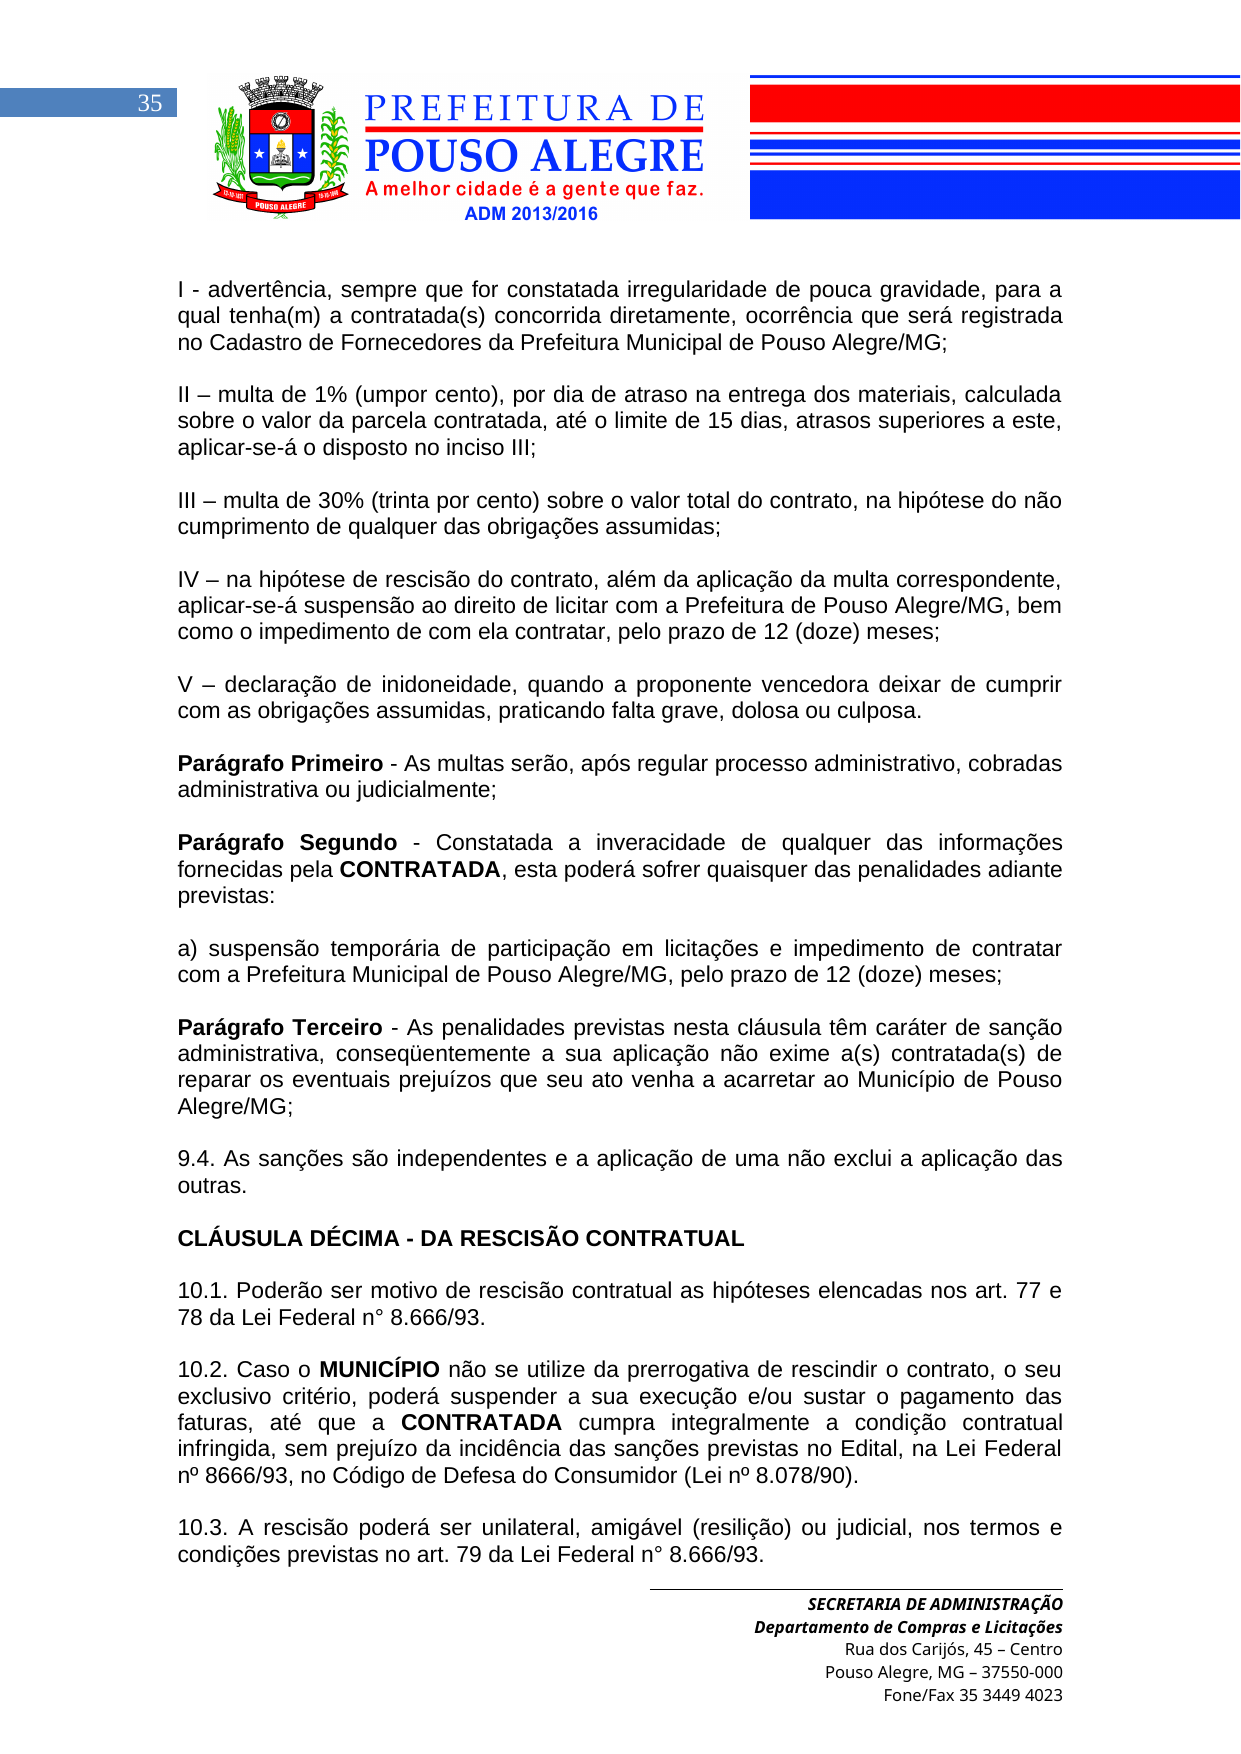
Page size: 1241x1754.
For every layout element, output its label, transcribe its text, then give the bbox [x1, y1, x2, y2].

text II – multa de 1% (umpor cento), por dia de atraso na entrega dos materiais, calculada sobre o valor da parcela contratada, até o limite de 15 dias, atrasos superiores a este, aplicar-se-á o disposto no inciso III; [177, 381, 1063, 460]
text Parágrafo Segundo - Constatada a inveracidade de qualquer das informações fornecidas pela CONTRATADA, esta poderá sofrer quaisquer das penalidades adiante previstas: [177, 829, 1063, 908]
text V – declaração de inidoneidade, quando a proponente vencedora deixar de cumprir com as obrigações assumidas, praticando falta grave, dolosa ou culposa. [177, 671, 1063, 724]
subtitle CLÁUSULA DÉCIMA - DA RESCISÃO CONTRATUAL [177, 1224, 1063, 1251]
text III – multa de 30% (trinta por cento) sobre o valor total do contrato, na hipótese do não cumprimento de qualquer das obrigações assumidas; [177, 487, 1063, 539]
picture [206, 73, 1241, 221]
text 10.2. Caso o MUNICÍPIO não se utilize da prerrogativa de rescindir o contrato, o seu exclusivo critério, poderá suspender a sua execução e/ou sustar o pagamento das faturas, até que a CONTRATADA cumpra integralmente a condição contratual infringida, sem prejuízo da incidência das sanções previstas no Edital, na Lei Federal nº 8666/93, no Código de Defesa do Consumidor (Lei nº 8.078/90). [177, 1356, 1063, 1488]
text I - advertência, sempre que for constatada irregularidade de pouca gravidade, para a qual tenha(m) a contratada(s) concorrida diretamente, ocorrência que será registrada no Cadastro de Fornecedores da Prefeitura Municipal de Pouso Alegre/MG; [177, 276, 1063, 355]
text Parágrafo Primeiro - As multas serão, após regular processo administrativo, cobradas administrativa ou judicialmente; [177, 750, 1063, 803]
text 10.1. Poderão ser motivo de rescisão contratual as hipóteses elencadas nos art. 77 e 78 da Lei Federal n° 8.666/93. [177, 1277, 1063, 1330]
text a) suspensão temporária de participação em licitações e impedimento de contratar com a Prefeitura Municipal de Pouso Alegre/MG, pelo prazo de 12 (doze) meses; [177, 934, 1063, 987]
text 10.3. A rescisão poderá ser unilateral, amigável (resilição) ou judicial, nos termos e condições previstas no art. 79 da Lei Federal n° 8.666/93. [177, 1514, 1063, 1567]
text Parágrafo Terceiro - As penalidades previstas nesta cláusula têm caráter de sanção administrativa, conseqüentemente a sua aplicação não exime a(s) contratada(s) de reparar os eventuais prejuízos que seu ato venha a acarretar ao Município de Pouso Alegre/MG; [177, 1014, 1063, 1119]
text 9.4. As sanções são independentes e a aplicação de uma não exclui a aplicação das outras. [177, 1145, 1063, 1198]
text IV – na hipótese de rescisão do contrato, além da aplicação da multa correspondente, aplicar-se-á suspensão ao direito de licitar com a Prefeitura de Pouso Alegre/MG, bem como o impedimento de com ela contratar, pelo prazo de 12 (doze) meses; [177, 566, 1063, 645]
